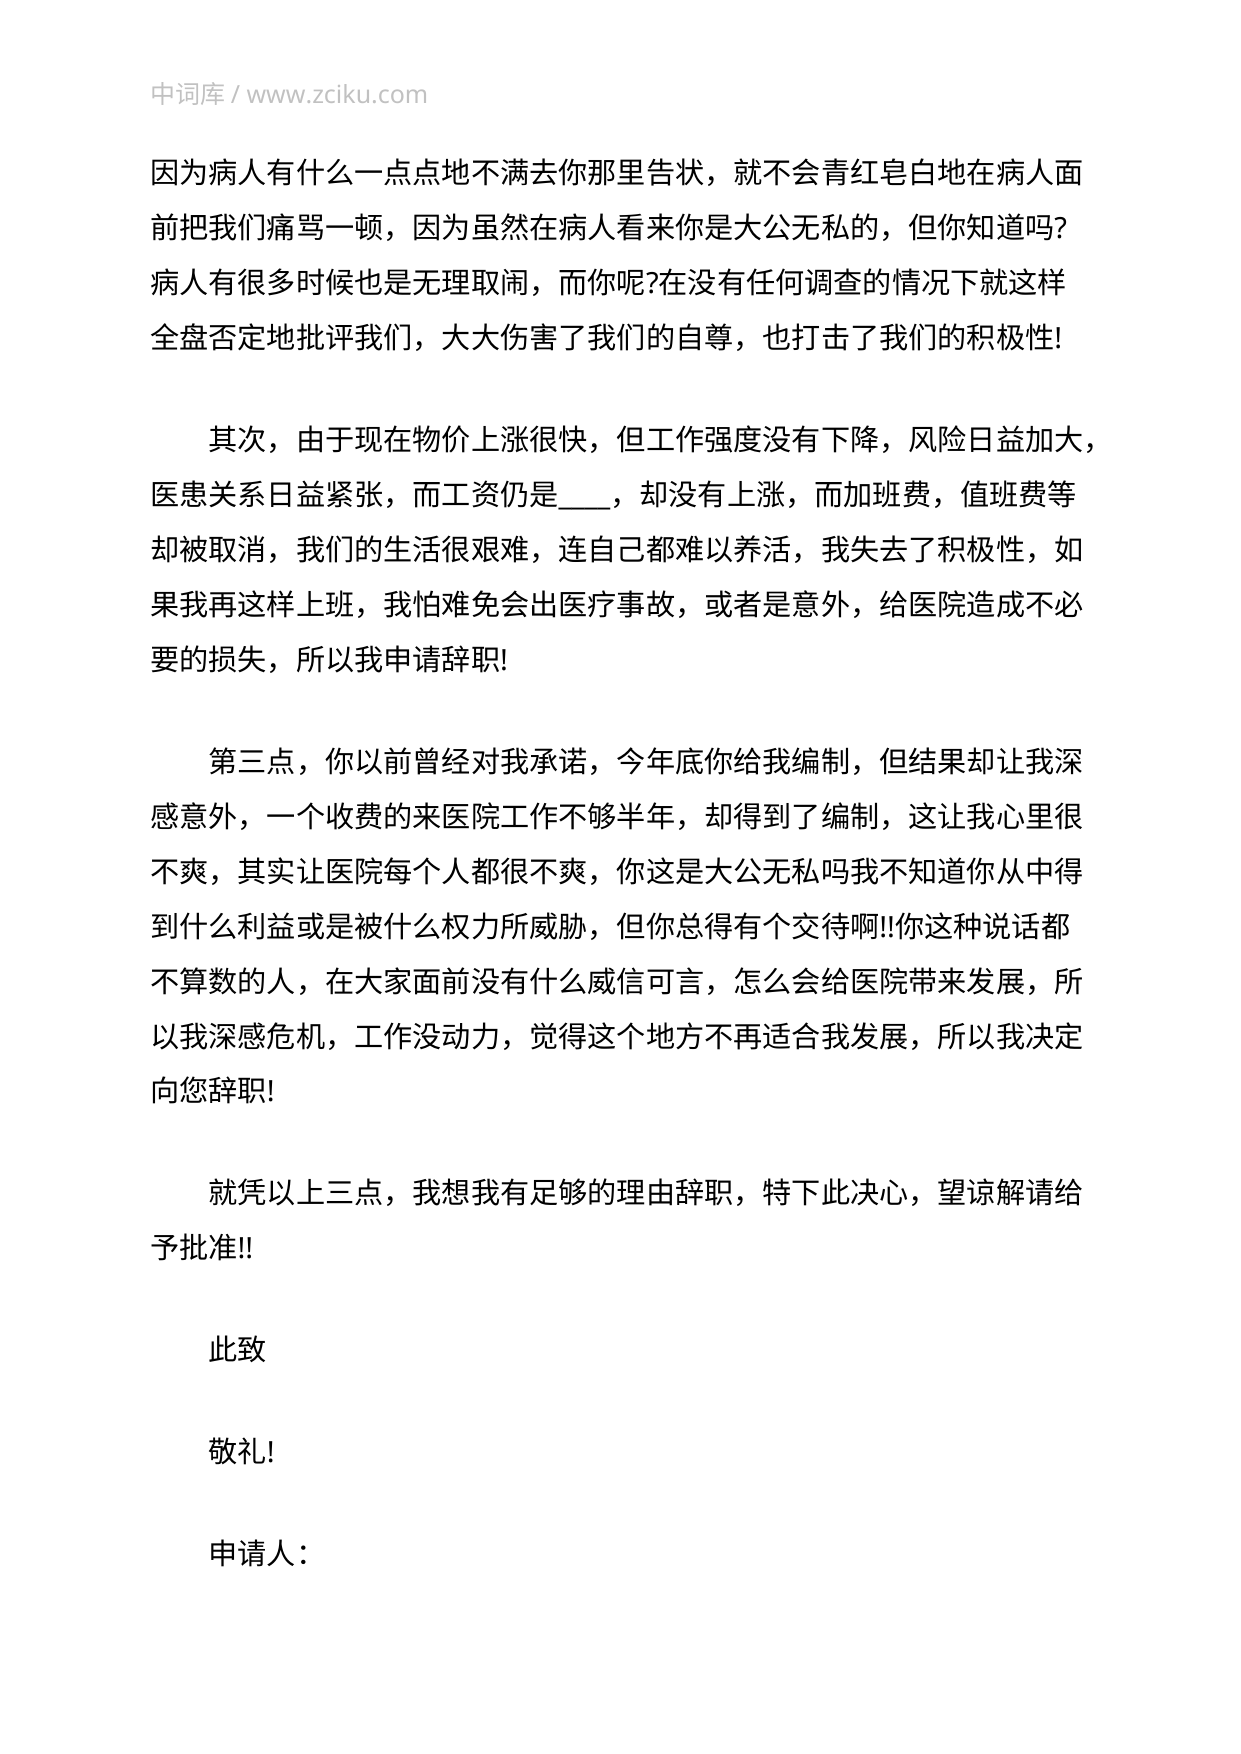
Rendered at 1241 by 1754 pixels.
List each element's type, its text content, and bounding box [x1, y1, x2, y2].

text 敬礼! [150, 1429, 1090, 1471]
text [150, 150, 1090, 357]
text 申请人： [150, 1531, 1090, 1573]
text 其次，由于现在物价上涨很快，但工作强度没有下降，风险日益加大，医患关系日益紧张，而工资仍是____，却没有上涨，而加班费，值班费等却被取消，我们的生活很艰难，连自己都难以养活，我失去了积极性，如果我再这样上班，我怕难免会出医疗事故，或者是意外，给医院造成不必要的损失，所以我申请辞职! [150, 417, 1090, 679]
text 此致 [150, 1327, 1090, 1369]
text 第三点，你以前曾经对我承诺，今年底你给我编制，但结果却让我深感意外，一个收费的来医院工作不够半年，却得到了编制，这让我心里很不爽，其实让医院每个人都很不爽，你这是大公无私吗我不知道你从中得到什么利益或是被什么权力所威胁，但你总得有个交待啊!!你这种说话都不算数的人，在大家面前没有什么威信可言，怎么会给医院带来发展，所以我深感危机，工作没动力，觉得这个地方不再适合我发展，所以我决定向您辞职! [150, 738, 1090, 1110]
text 就凭以上三点，我想我有足够的理由辞职，特下此决心，望谅解请给予批准!! [150, 1170, 1090, 1267]
